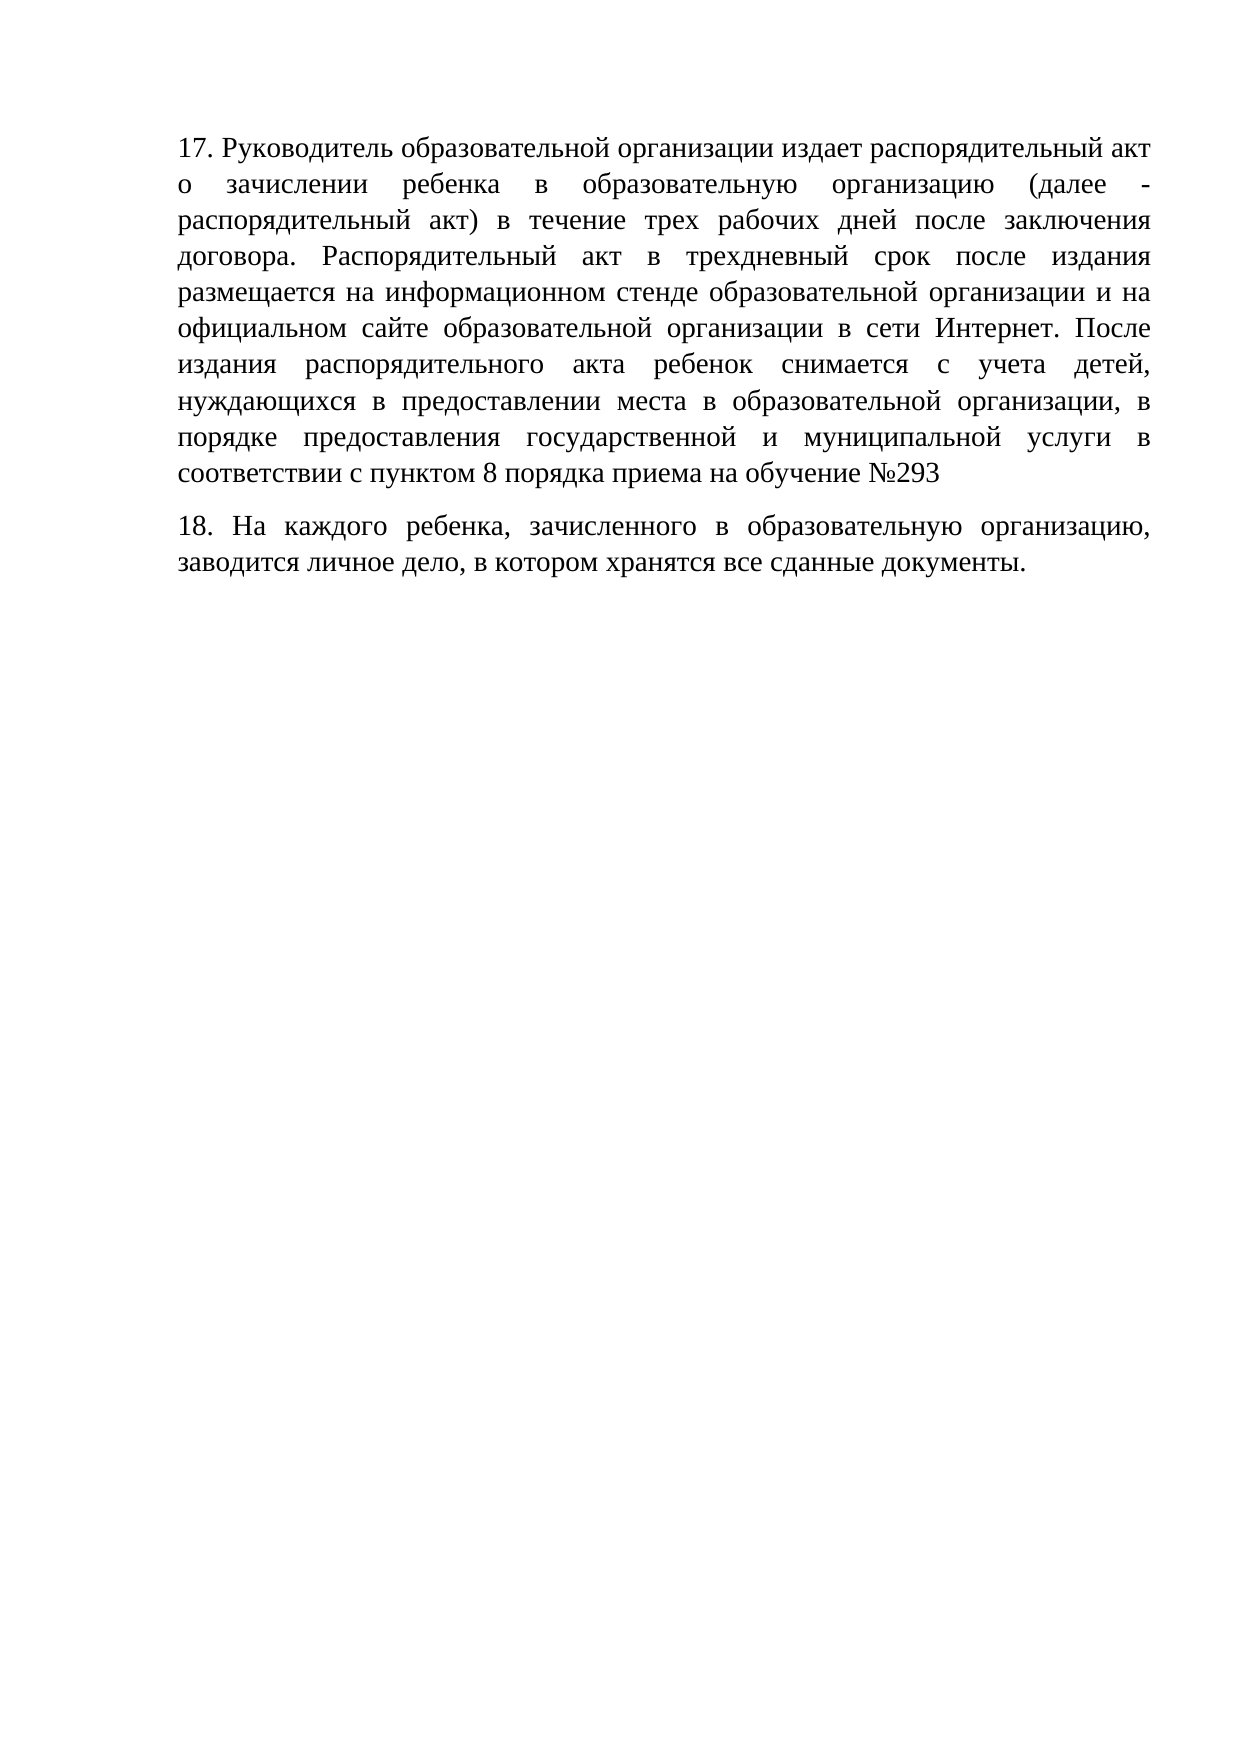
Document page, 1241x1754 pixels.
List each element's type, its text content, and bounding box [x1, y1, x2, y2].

text 17. Руководитель образовательной организации издает распорядительный акт о зачислении ребенка в образовательную организацию (далее - распорядительный акт) в течение трех рабочих дней после заключения договора. Распорядительный акт в трехдневный срок после издания размещается на информационном стенде образовательной организации и на официальном сайте образовательной организации в сети Интернет. После издания распорядительного акта ребенок снимается с учета детей, нуждающихся в предоставлении места в образовательной организации, в порядке предоставления государственной и муниципальной услуги в соответствии с пунктом 8 порядка приема на обучение №293 [177, 130, 1152, 489]
text 18. На каждого ребенка, зачисленного в образовательную организацию, заводится личное дело, в котором хранятся все сданные документы. [177, 508, 1152, 578]
